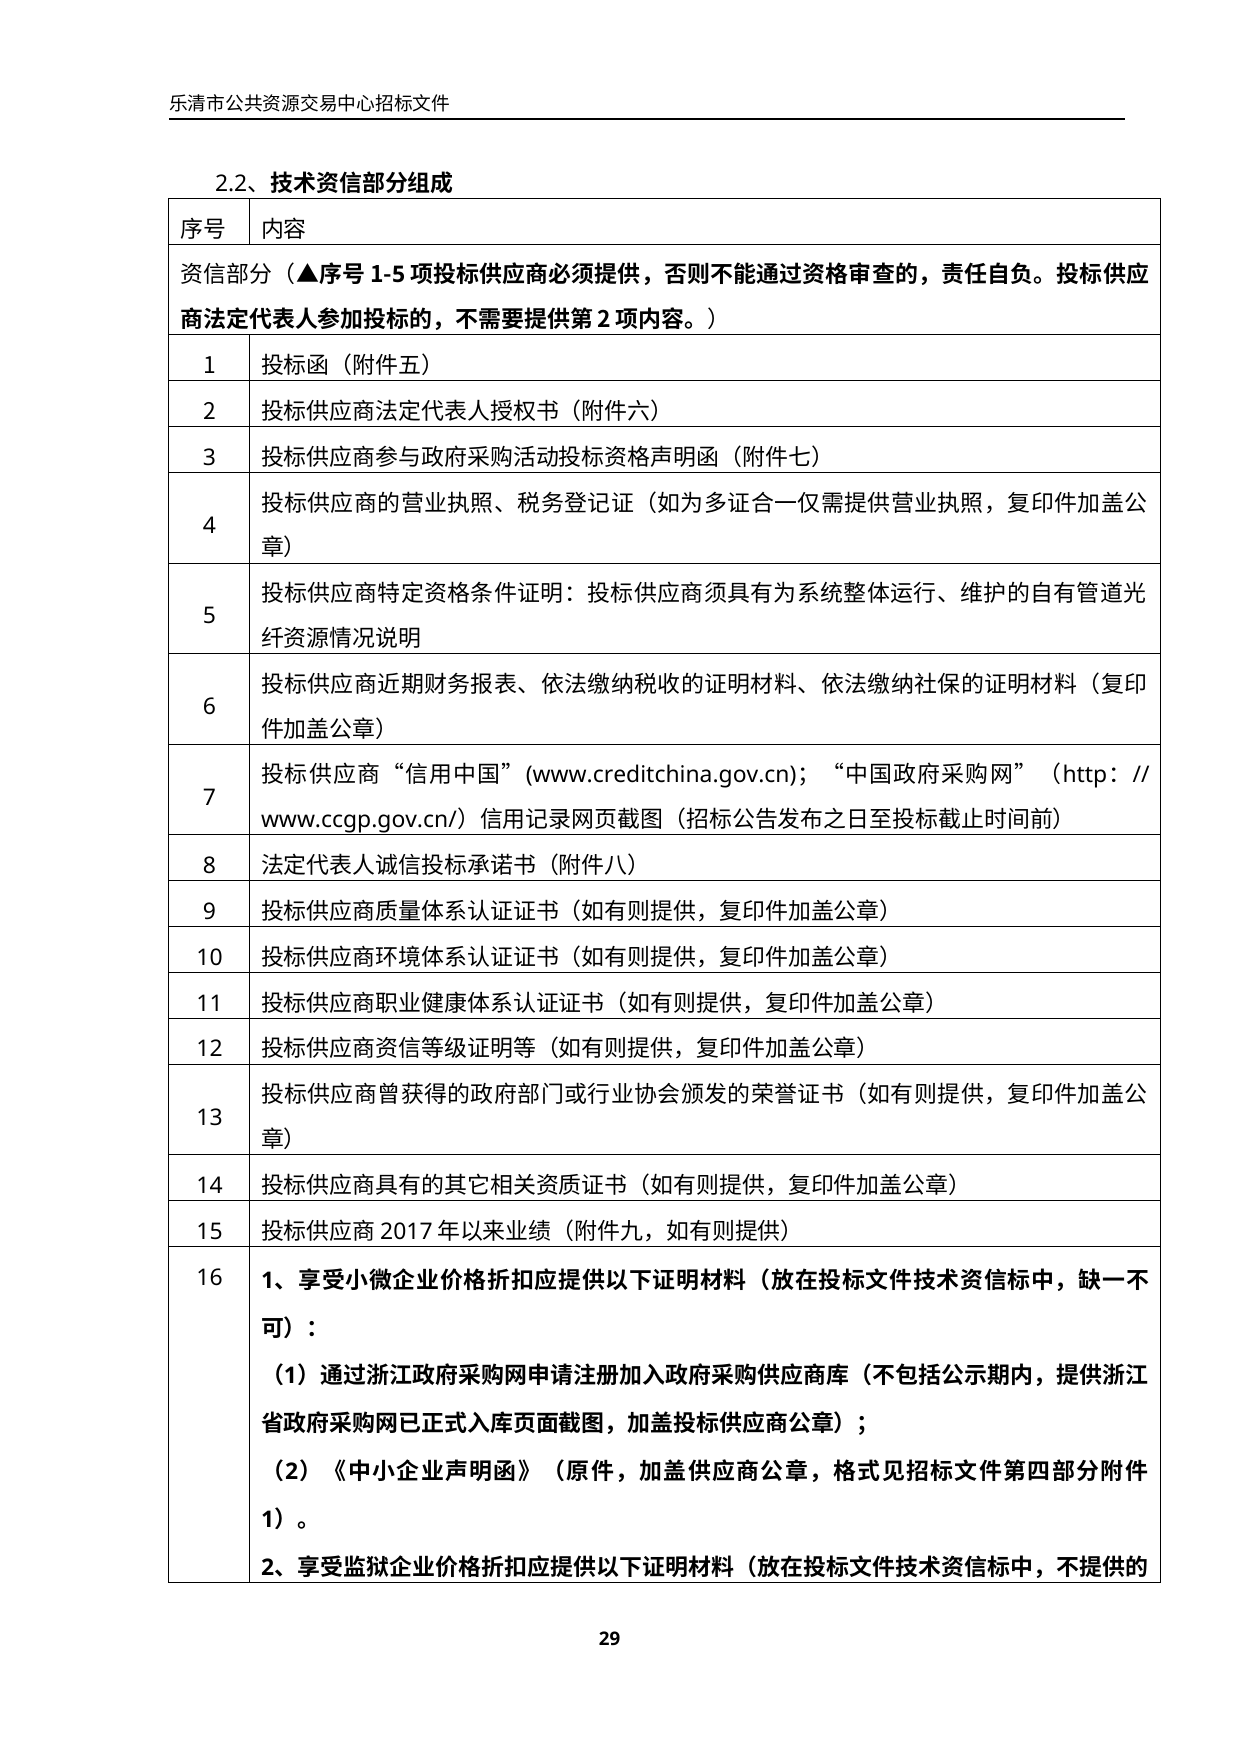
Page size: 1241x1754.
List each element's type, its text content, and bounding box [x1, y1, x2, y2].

table_cell 6 [169, 654, 249, 744]
table_cell 资信部分（▲序号1-5项投标供应商必须提供，否则不能通过资格审查的，责任自负。投标供应商法定代表人参加投标的，不需要提供第2项内容。） [169, 245, 1160, 334]
table_cell 投标供应商近期财务报表、依法缴纳税收的证明材料、依法缴纳社保的证明材料（复印件加盖公章） [250, 654, 1160, 744]
table_cell 2 [169, 381, 249, 426]
table_cell 11 [169, 973, 249, 1018]
table_cell 4 [169, 473, 249, 562]
table_cell 13 [169, 1065, 249, 1154]
table_cell 16 [169, 1247, 249, 1582]
table_cell 1 [169, 335, 249, 380]
table_cell 投标供应商2017年以来业绩（附件九，如有则提供） [250, 1201, 1160, 1246]
table_header 内容 [250, 199, 1160, 244]
table_cell 投标供应商资信等级证明等（如有则提供，复印件加盖公章） [250, 1019, 1160, 1063]
table_cell 8 [169, 835, 249, 880]
table_cell 14 [169, 1155, 249, 1200]
table_cell 投标供应商的营业执照、税务登记证（如为多证合一仅需提供营业执照，复印件加盖公章） [250, 473, 1160, 562]
table_cell 10 [169, 927, 249, 972]
table_cell 5 [169, 564, 249, 653]
table_cell 3 [169, 427, 249, 472]
table_cell 7 [169, 745, 249, 834]
table_cell 投标供应商具有的其它相关资质证书（如有则提供，复印件加盖公章） [250, 1155, 1160, 1200]
text 2.2、技术资信部分组成 [169, 150, 1125, 198]
table_cell 法定代表人诚信投标承诺书（附件八） [250, 835, 1160, 880]
table_cell 投标供应商质量体系认证证书（如有则提供，复印件加盖公章） [250, 881, 1160, 926]
table_cell 投标函（附件五） [250, 335, 1160, 380]
table_cell 投标供应商参与政府采购活动投标资格声明函（附件七） [250, 427, 1160, 472]
table_cell 投标供应商法定代表人授权书（附件六） [250, 381, 1160, 426]
table_cell 投标供应商“信用中国”(www.creditchina.gov.cn)；“中国政府采购网”（http：//www.ccgp.gov.cn/）信用记录网页截图（招标公告发布之日至投标截止时间前） [250, 745, 1160, 834]
table_cell 投标供应商环境体系认证证书（如有则提供，复印件加盖公章） [250, 927, 1160, 972]
table_header 序号 [169, 199, 249, 244]
table_cell 9 [169, 881, 249, 926]
table_cell 投标供应商曾获得的政府部门或行业协会颁发的荣誉证书（如有则提供，复印件加盖公章） [250, 1065, 1160, 1154]
table_cell 15 [169, 1201, 249, 1246]
table_cell 投标供应商特定资格条件证明：投标供应商须具有为系统整体运行、维护的自有管道光纤资源情况说明 [250, 564, 1160, 653]
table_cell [250, 1247, 1160, 1582]
table_cell 12 [169, 1019, 249, 1063]
table_cell 投标供应商职业健康体系认证证书（如有则提供，复印件加盖公章） [250, 973, 1160, 1018]
